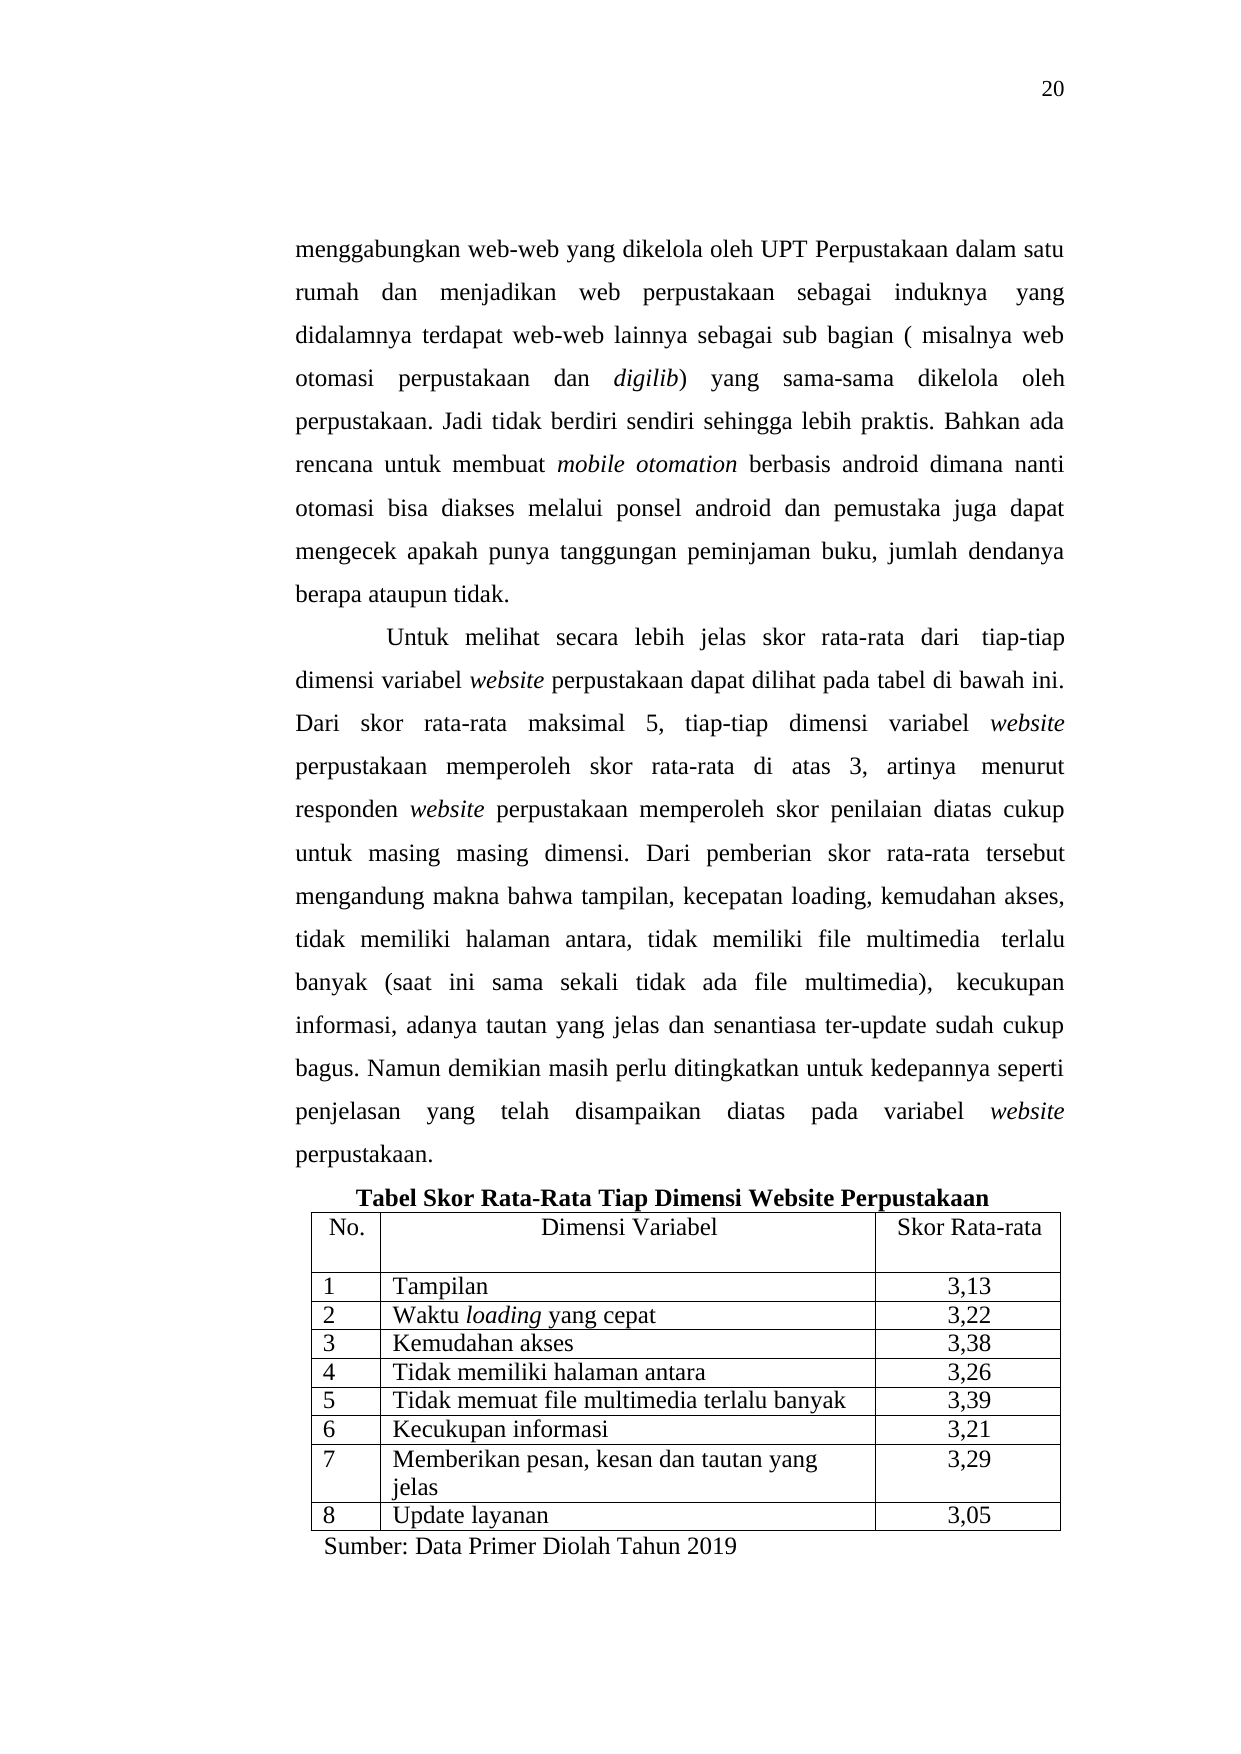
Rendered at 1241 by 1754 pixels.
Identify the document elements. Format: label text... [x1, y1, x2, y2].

table_cell 5 [312, 1388, 380, 1415]
table_cell 3 [312, 1330, 380, 1358]
text Sumber: Data Primer Diolah Tahun 2019 [324, 1531, 1086, 1560]
table_cell Kecukupan informasi [381, 1416, 875, 1444]
table_cell 3,29 [876, 1445, 1060, 1502]
table_cell 3,39 [876, 1388, 1060, 1415]
table_cell 3,05 [876, 1503, 1060, 1530]
table_header No. [312, 1213, 380, 1272]
text Untuk melihat secara lebih jelas skor rata-rata dari tiap-tiap dimensi variabel website perpustakaan dapat dilihat pada tabel di bawah ini. Dari skor rata-rata maksimal 5, tiap-tiap dimensi variabel website perpustakaan memperoleh skor rata-rata di atas 3, artinya menurut responden website perpustakaan memperoleh skor penilaian diatas cukup untuk masing masing dimensi. Dari pemberian skor rata-rata tersebut mengandung makna bahwa tampilan, kecepatan loading, kemudahan akses, tidak memiliki halaman antara, tidak memiliki file multimedia terlalu banyak (saat ini sama sekali tidak ada file multimedia), kecukupan informasi, adanya tautan yang jelas dan senantiasa ter-update sudah cukup bagus. Namun demikian masih perlu ditingkatkan untuk kedepannya seperti penjelasan yang telah disampaikan diatas pada variabel website perpustakaan. [295, 622, 1065, 1168]
table_cell Tampilan [381, 1273, 875, 1301]
table_cell 3,22 [876, 1302, 1060, 1329]
subtitle Tabel Skor Rata-Rata Tiap Dimensi Website Perpustakaan [356, 1183, 1086, 1212]
table_cell Waktu loading yang cepat [381, 1302, 875, 1329]
table_cell 4 [312, 1359, 380, 1387]
table_cell Tidak memiliki halaman antara [381, 1359, 875, 1387]
table_cell Tidak memuat file multimedia terlalu banyak [381, 1388, 875, 1415]
table_cell 3,26 [876, 1359, 1060, 1387]
table_cell 7 [312, 1445, 380, 1502]
table_cell 2 [312, 1302, 380, 1329]
table_cell Update layanan [381, 1503, 875, 1530]
table_cell 3,13 [876, 1273, 1060, 1301]
table_header Dimensi Variabel [381, 1213, 875, 1272]
table_cell Kemudahan akses [381, 1330, 875, 1358]
table_cell 6 [312, 1416, 380, 1444]
table_cell 3,21 [876, 1416, 1060, 1444]
table_cell 3,38 [876, 1330, 1060, 1358]
text menggabungkan web-web yang dikelola oleh UPT Perpustakaan dalam satu rumah dan menjadikan web perpustakaan sebagai induknya yang didalamnya terdapat web-web lainnya sebagai sub bagian ( misalnya web otomasi perpustakaan dan digilib) yang sama-sama dikelola oleh perpustakaan. Jadi tidak berdiri sendiri sehingga lebih praktis. Bahkan ada rencana untuk membuat mobile otomation berbasis android dimana nanti otomasi bisa diakses melalui ponsel android dan pemustaka juga dapat mengecek apakah punya tanggungan peminjaman buku, jumlah dendanya berapa ataupun tidak. [295, 234, 1065, 608]
table_cell 8 [312, 1503, 380, 1530]
table_cell 1 [312, 1273, 380, 1301]
table_cell Memberikan pesan, kesan dan tautan yang jelas [381, 1445, 875, 1502]
table_header Skor Rata-rata [876, 1213, 1060, 1272]
